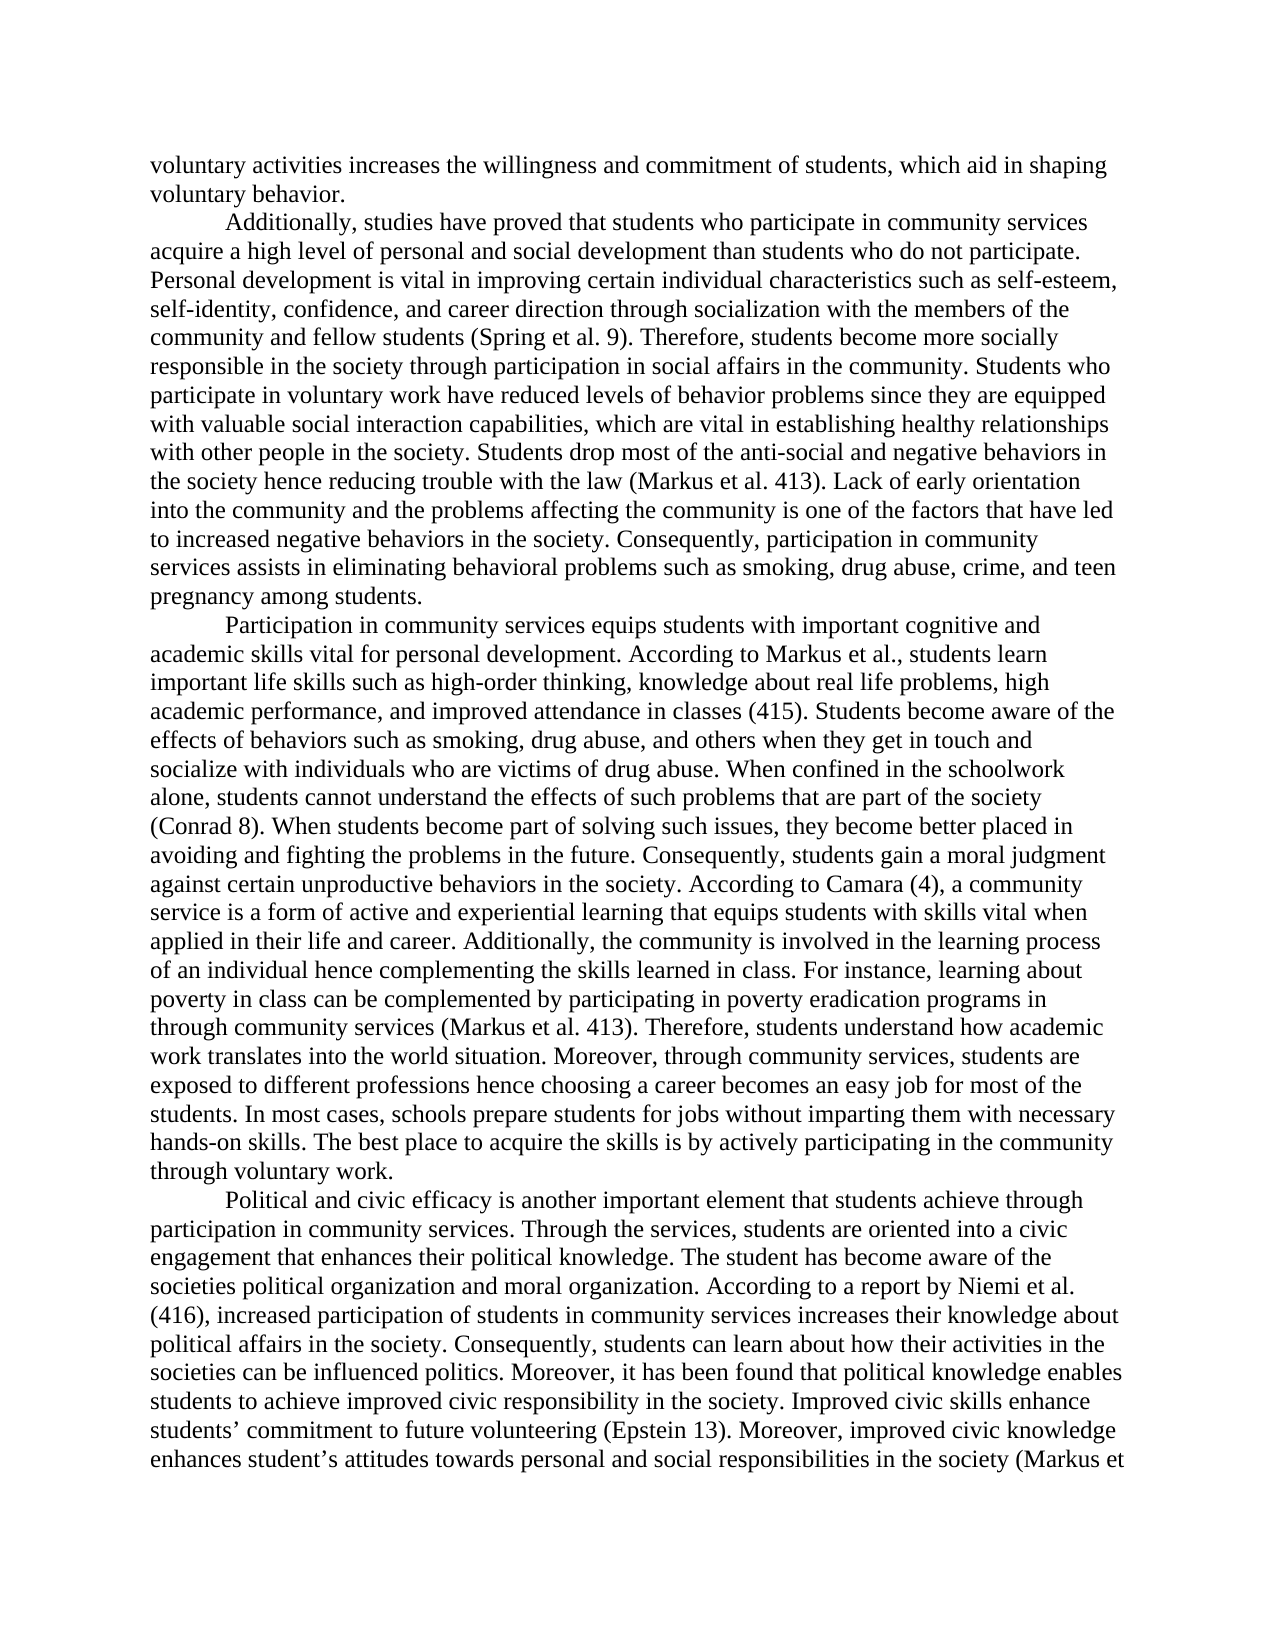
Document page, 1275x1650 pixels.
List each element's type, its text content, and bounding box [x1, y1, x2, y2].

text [150, 150, 1125, 207]
text Participation in community services equips students with important cognitive and academic skills vital for personal development. According to Markus et al., students learn important life skills such as high-order thinking, knowledge about real life problems, high academic performance, and improved attendance in classes (415). Students become aware of the effects of behaviors such as smoking, drug abuse, and others when they get in touch and socialize with individuals who are victims of drug abuse. When confined in the schoolwork alone, students cannot understand the effects of such problems that are part of the society (Conrad 8). When students become part of solving such issues, they become better placed in avoiding and fighting the problems in the future. Consequently, students gain a moral judgment against certain unproductive behaviors in the society. According to Camara (4), a community service is a form of active and experiential learning that equips students with skills vital when applied in their life and career. Additionally, the community is involved in the learning process of an individual hence complementing the skills learned in class. For instance, learning about poverty in class can be complemented by participating in poverty eradication programs in through community services (Markus et al. 413). Therefore, students understand how academic work translates into the world situation. Moreover, through community services, students are exposed to different professions hence choosing a career becomes an easy job for most of the students. In most cases, schools prepare students for jobs without imparting them with necessary hands-on skills. The best place to acquire the skills is by actively participating in the community through voluntary work. [150, 610, 1125, 1185]
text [150, 1185, 1125, 1472]
text Additionally, studies have proved that students who participate in community services acquire a high level of personal and social development than students who do not participate. Personal development is vital in improving certain individual characteristics such as self-esteem, self-identity, confidence, and career direction through socialization with the members of the community and fellow students (Spring et al. 9). Therefore, students become more socially responsible in the society through participation in social affairs in the community. Students who participate in voluntary work have reduced levels of behavior problems since they are equipped with valuable social interaction capabilities, which are vital in establishing healthy relationships with other people in the society. Students drop most of the anti-social and negative behaviors in the society hence reducing trouble with the law (Markus et al. 413). Lack of early orientation into the community and the problems affecting the community is one of the factors that have led to increased negative behaviors in the society. Consequently, participation in community services assists in eliminating behavioral problems such as smoking, drug abuse, crime, and teen pregnancy among students. [150, 207, 1125, 610]
